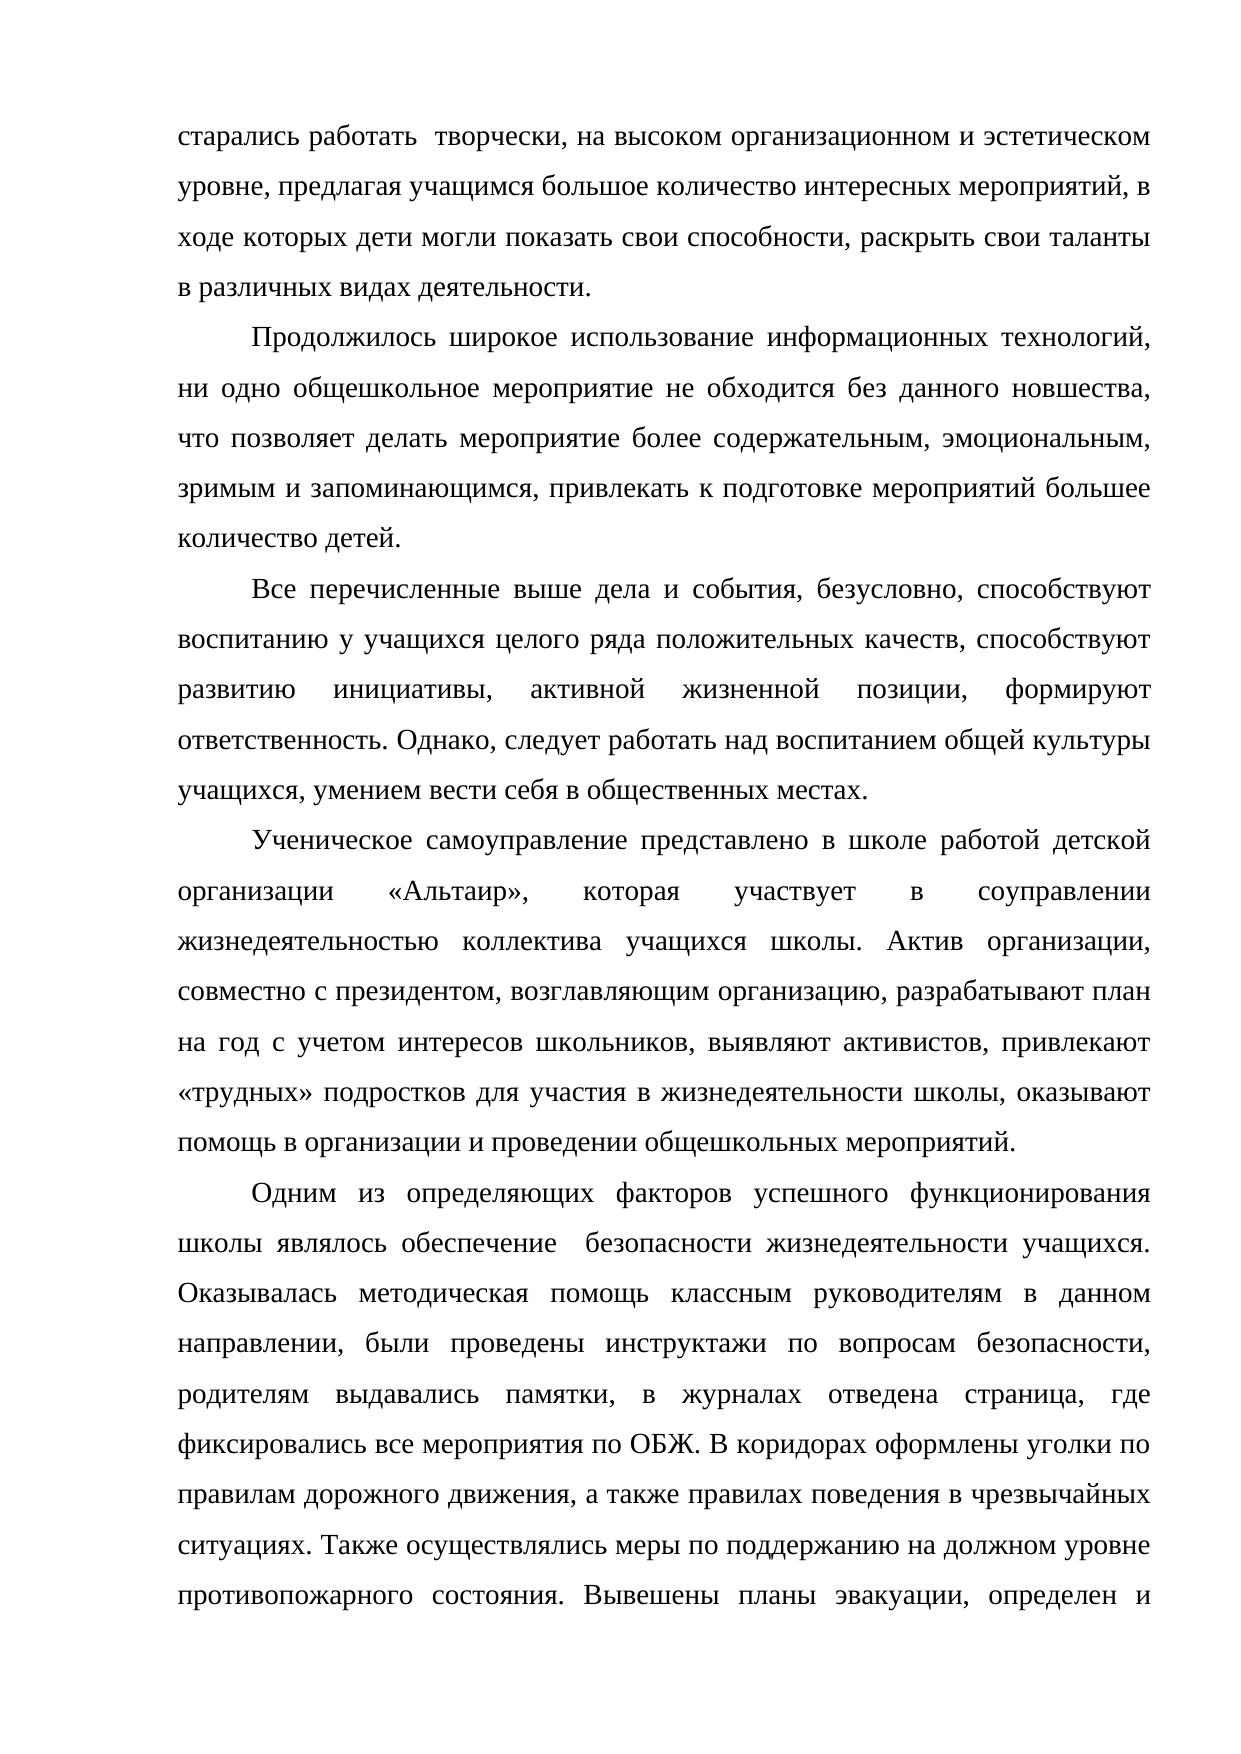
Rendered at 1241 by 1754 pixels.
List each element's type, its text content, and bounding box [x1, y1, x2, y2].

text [177, 1175, 1152, 1611]
text Ученическое самоуправление представлено в школе работой детской организации «Альтаир», которая участвует в соуправлении жизнедеятельностью коллектива учащихся школы. Актив организации, совместно с президентом, возглавляющим организацию, разрабатывают план на год с учетом интересов школьников, выявляют активистов, привлекают «трудных» подростков для участия в жизнедеятельности школы, оказывают помощь в организации и проведении общешкольных мероприятий. [177, 822, 1152, 1158]
text Все перечисленные выше дела и события, безусловно, способствуют воспитанию у учащихся целого ряда положительных качеств, способствуют развитию инициативы, активной жизненной позиции, формируют ответственность. Однако, следует работать над воспитанием общей культуры учащихся, умением вести себя в общественных местах. [177, 571, 1152, 806]
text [177, 118, 1152, 303]
text Продолжилось широкое использование информационных технологий, ни одно общешкольное мероприятие не обходится без данного новшества, что позволяет делать мероприятие более содержательным, эмоциональным, зримым и запоминающимся, привлекать к подготовке мероприятий большее количество детей. [177, 319, 1152, 554]
